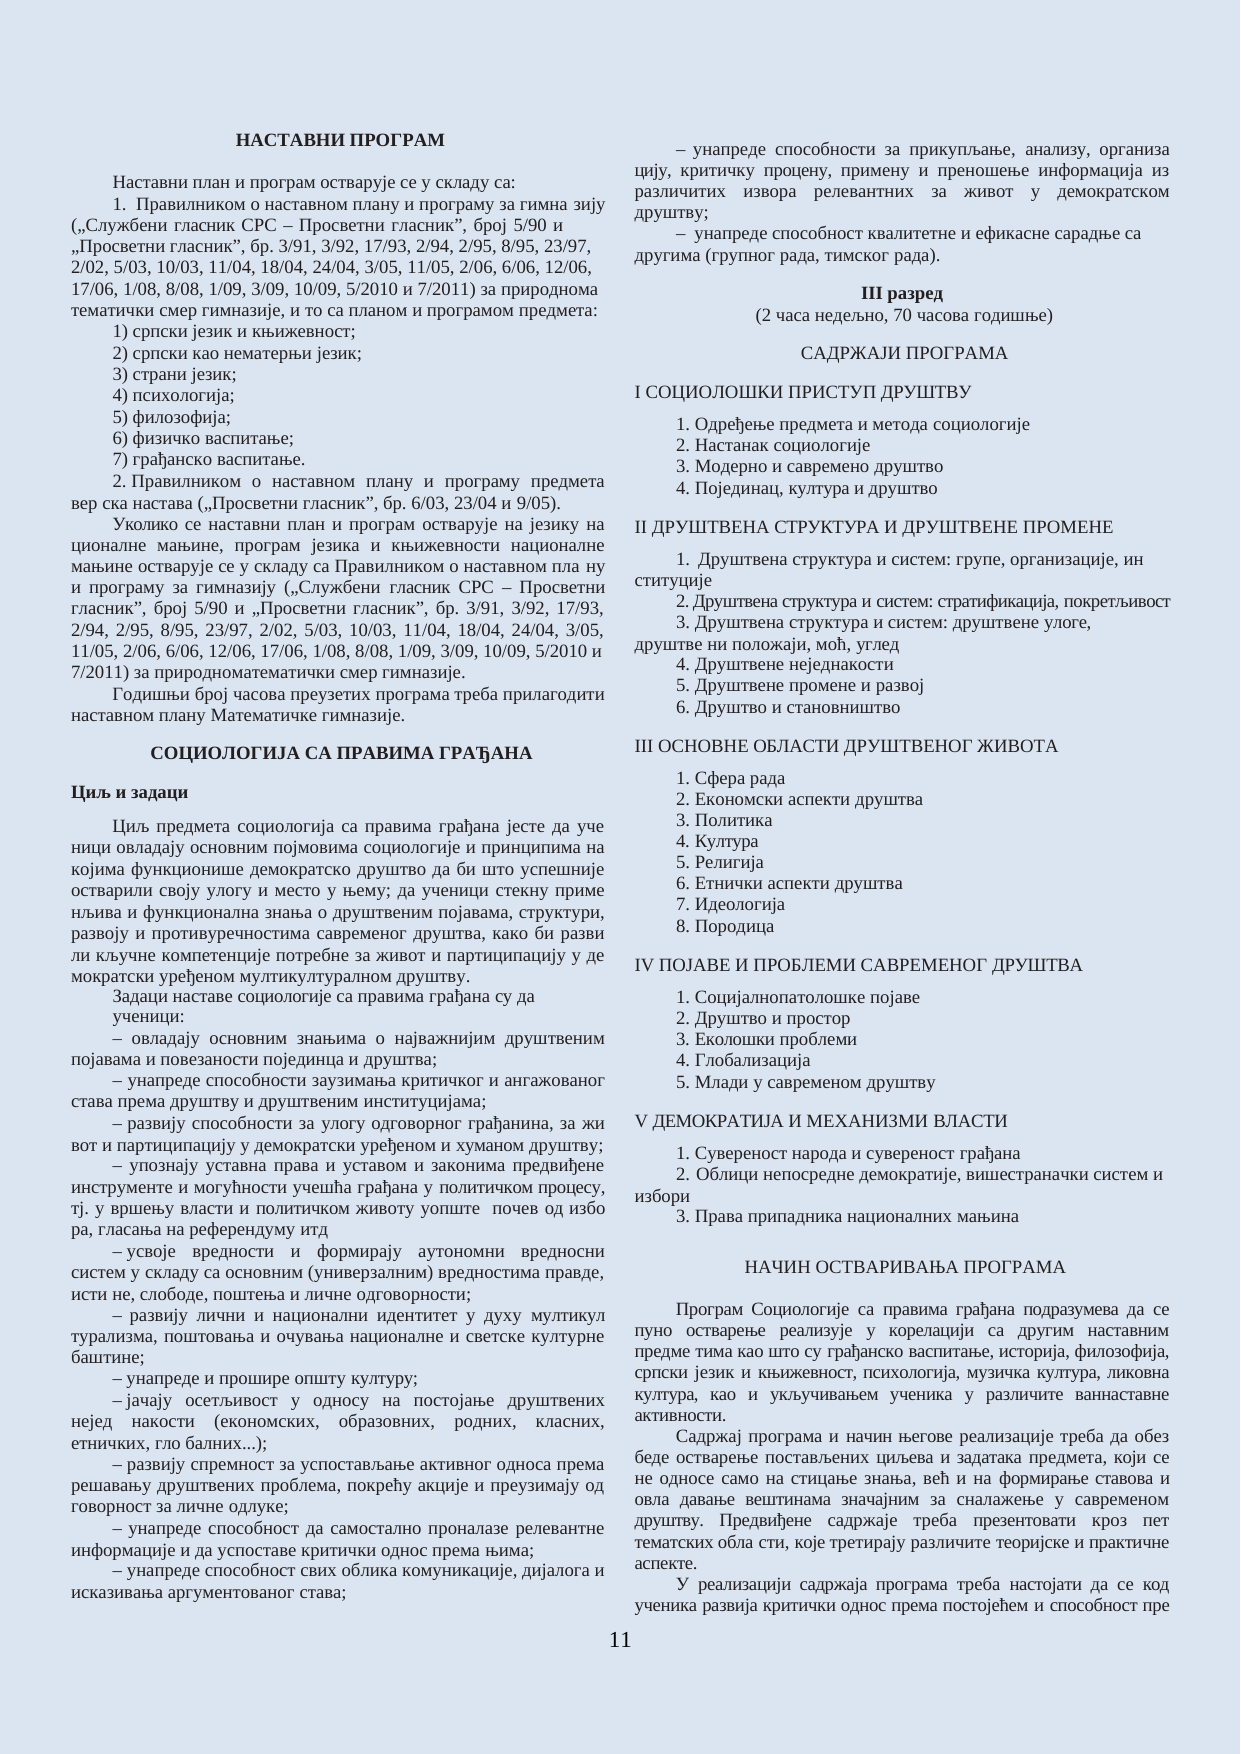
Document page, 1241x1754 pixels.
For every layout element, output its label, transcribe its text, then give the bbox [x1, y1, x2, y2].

list упознају уставна права и уставом и законима предвиђене инструменте и могућности учешћа грађана у политичком процесу, тј. у вршењу власти и политичком животу уопште ­ почев од избо­ ра, гласања на референдуму итд [71, 1155, 605, 1239]
list Социјално­патолошке појаве [676, 986, 1182, 1008]
list унапреде способност да самостално проналазе релевантне информације и да успоставе критички однос према њима; [71, 1517, 605, 1560]
list српски језик и књижевност; [112, 321, 609, 342]
list овладају основним знањима о најважнијим друштвеним појавама и повезаности појединца и друштва; [71, 1027, 605, 1070]
list филозофија; [112, 406, 609, 427]
subtitle НАСТАВНИ ПРОГРАМ [236, 129, 609, 151]
list психологија; [112, 385, 609, 406]
list усвоје вредности и формирају аутономни вредносни систем у складу са основним (универзалним) вредностима правде, исти­ не, слободе, поштења и личне одговорности; [71, 1239, 605, 1304]
list Млади у савременом друштву [676, 1071, 1182, 1092]
list унапреде способности заузимања критичког и ангажованог става према друштву и друштвеним институцијама; [71, 1070, 605, 1112]
list ДРУШТВЕНА СТРУКТУРА И ДРУШТВЕНЕ ПРОМЕНЕ [634, 516, 1182, 537]
text НАЧИН ОСТВАРИВАЊА ПРОГРАМА [744, 1256, 1182, 1278]
list развију лични и национални идентитет у духу мултикул­ турализма, поштовања и очувања националне и светске културне баштине; [71, 1304, 605, 1367]
list Идеологија [676, 894, 1182, 915]
text Уколико се наставни план и програм остварује на језику на­ ционалне мањине, програм језика и књижевности националне мањине остварује се у складу са Правилником о наставном пла­ ну и програму за гимназију („Службени гласник СРС – Просветни гласник”, број 5/90 и „Просветни гласник”, бр. 3/91, 3/92, 17/93, 2/94, 2/95, 8/95, 23/97, 2/02, 5/03, 10/03, 11/04, 18/04, 24/04, 3/05, [71, 513, 605, 640]
list Сувереност народа и сувереност грађана [634, 1142, 1182, 1164]
list Друштво и простор [676, 1008, 1182, 1029]
list унапреде способности за прикупљање, анализу, организа­ цију, критичку процену, примену и преношење информација из различитих извора релевантних за живот у демократском друштву; [634, 138, 1170, 223]
list Права припадника националних мањина [634, 1206, 1182, 1227]
list развију спремност за успостављање активног односа према решавању друштвених проблема, покрећу акције и преузимају од­ говорност за личне одлуке; [71, 1453, 605, 1517]
list Породица [676, 915, 1182, 936]
list унапреде способност свих облика комуникације, дијалога и исказивања аргументованог става; [71, 1560, 605, 1602]
list Правилником о наставном плану и програму предмета вер­ ска настава („Просветни гласник”, бр. 6/03, 23/04 и 9/05). [71, 470, 605, 513]
list развију способности за улогу одговорног грађанина, за жи­ вот и партиципацију у демократски уређеном и хуманом друштву; [71, 1112, 605, 1155]
list Правилником о наставном плану и програму за гимна­ зију („Службени гласник СРС – Просветни гласник”, број 5/90 и [71, 192, 605, 236]
list Облици непосредне демократије, вишестраначки систем и избори [634, 1164, 1169, 1206]
list Друштвена структура и систем: друштвене улоге, друштве­ ни положаји, моћ, углед [634, 612, 1169, 654]
list јачају осетљивост у односу на постојање друштвених нејед­ накости (економских, образовних, родних, класних, етничких, гло­ балних...); [71, 1389, 605, 1453]
list Друштвене неједнакости [676, 654, 1182, 675]
text Задаци наставе социологије са правима грађана су да ученици: [112, 987, 609, 1027]
text (2 часа недељно, 70 часова годишње) САДРЖАЈИ ПРОГРАМА [753, 303, 1055, 364]
list Појединац, култура и друштво [676, 477, 1182, 498]
text „Просветни гласник”, бр. 3/91, 3/92, 17/93, 2/94, 2/95, 8/95, 23/97, 2/02, 5/03, 10/03, 11/04, 18/04, 24/04, 3/05, 11/05, 2/06, 6/06, 12/06, [71, 236, 609, 278]
text Програм Социологије са правима грађана подразумева да се пуно остварење реализује у корелацији са другим наставним предме­ тима као што су грађанско васпитање, историја, филозофија, српски језик и књижевност, психологија, музичка култура, ликовна култура, као и укључивањем ученика у различите ваннаставне активности. [634, 1298, 1170, 1425]
list Друштвена структура и систем: групе, организације, ин­ ституције [634, 549, 1169, 591]
list Модерно и савремено друштво [676, 456, 1182, 477]
list страни језик; [112, 363, 609, 385]
list Економски аспекти друштва [676, 789, 1182, 810]
text Циљ и задаци [71, 781, 609, 803]
list грађанско васпитање. [112, 449, 609, 470]
text Циљ предмета социологија са правима грађана јесте да уче­ ници овладају основним појмовима социологије и принципима на којима функционише демократско друштво да би што успешније остварили своју улогу и место у њему; да ученици стекну приме­ нљива и функционална знања о друштвеним појавама, структури, развоју и противуречностима савременог друштва, како би разви­ ли кључне компетенције потребне за живот и партиципацију у де­ мократски уређеном мултикултуралном друштву. [71, 814, 605, 987]
list Етнички аспекти друштва [676, 873, 1182, 894]
list Друштво и становништво [676, 696, 1182, 717]
list Настанак социологије [676, 435, 1182, 456]
list Еколошки проблеми [676, 1029, 1182, 1050]
list Религија [676, 852, 1182, 873]
subtitle III разред [748, 282, 1055, 303]
list Политика [676, 810, 1182, 831]
text 17/06, 1/08, 8/08, 1/09, 3/09, 10/09, 5/2010 и 7/2011) за природно­ма­ тематички смер гимназије, и то са планом и програмом предмета: [71, 278, 606, 321]
list ОСНОВНЕ ОБЛАСТИ ДРУШТВЕНОГ ЖИВОТА [634, 734, 1182, 756]
list ДЕМОКРАТИЈА И МЕХАНИЗМИ ВЛАСТИ [634, 1109, 1182, 1131]
list Друштвене промене и развој [676, 675, 1182, 696]
list Култура [676, 831, 1182, 852]
text 11/05, 2/06, 6/06, 12/06, 17/06, 1/08, 8/08, 1/09, 3/09, 10/09, 5/2010 и [71, 640, 609, 661]
text Садржај програма и начин његове реализације треба да обез­ беде остварење постављених циљева и задатака предмета, који се не односе само на стицање знања, већ и на формирање ставова и овла­ давање вештинама значајним за сналажење у савременом друштву. Предвиђене садржаје треба презентовати кроз пет тематских обла­ сти, које третирају различите теоријске и практичне аспекте. [634, 1425, 1169, 1573]
list физичко васпитање; [112, 427, 609, 449]
list унапреде и прошире општу културу; [112, 1367, 609, 1389]
list Сфера рада [676, 767, 1182, 789]
list ПОЈАВЕ И ПРОБЛЕМИ САВРЕМЕНОГ ДРУШТВА [634, 953, 1182, 975]
list Глобализација [676, 1050, 1182, 1071]
list СОЦИОЛОШКИ ПРИСТУП ДРУШТВУ [634, 381, 1182, 402]
text Годишњи број часова преузетих програма треба прилагодити наставном плану Математичке гимназије. [71, 683, 605, 726]
text Наставни план и програм остварује се у складу са: [112, 171, 609, 192]
list српски као нематерњи језик; [112, 342, 609, 363]
subtitle СОЦИОЛОГИЈА СА ПРАВИМА ГРАЂАНА [150, 742, 609, 764]
list Одређење предмета и метода социологије [676, 413, 1182, 435]
text 7/2011) за природно­математички смер гимназије. [71, 661, 609, 683]
list унапреде способност квалитетне и ефикасне сарадње са другима (групног рада, тимског рада). [634, 223, 1170, 265]
list Друштвена структура и систем: стратификација, покретљивост [676, 591, 1182, 612]
